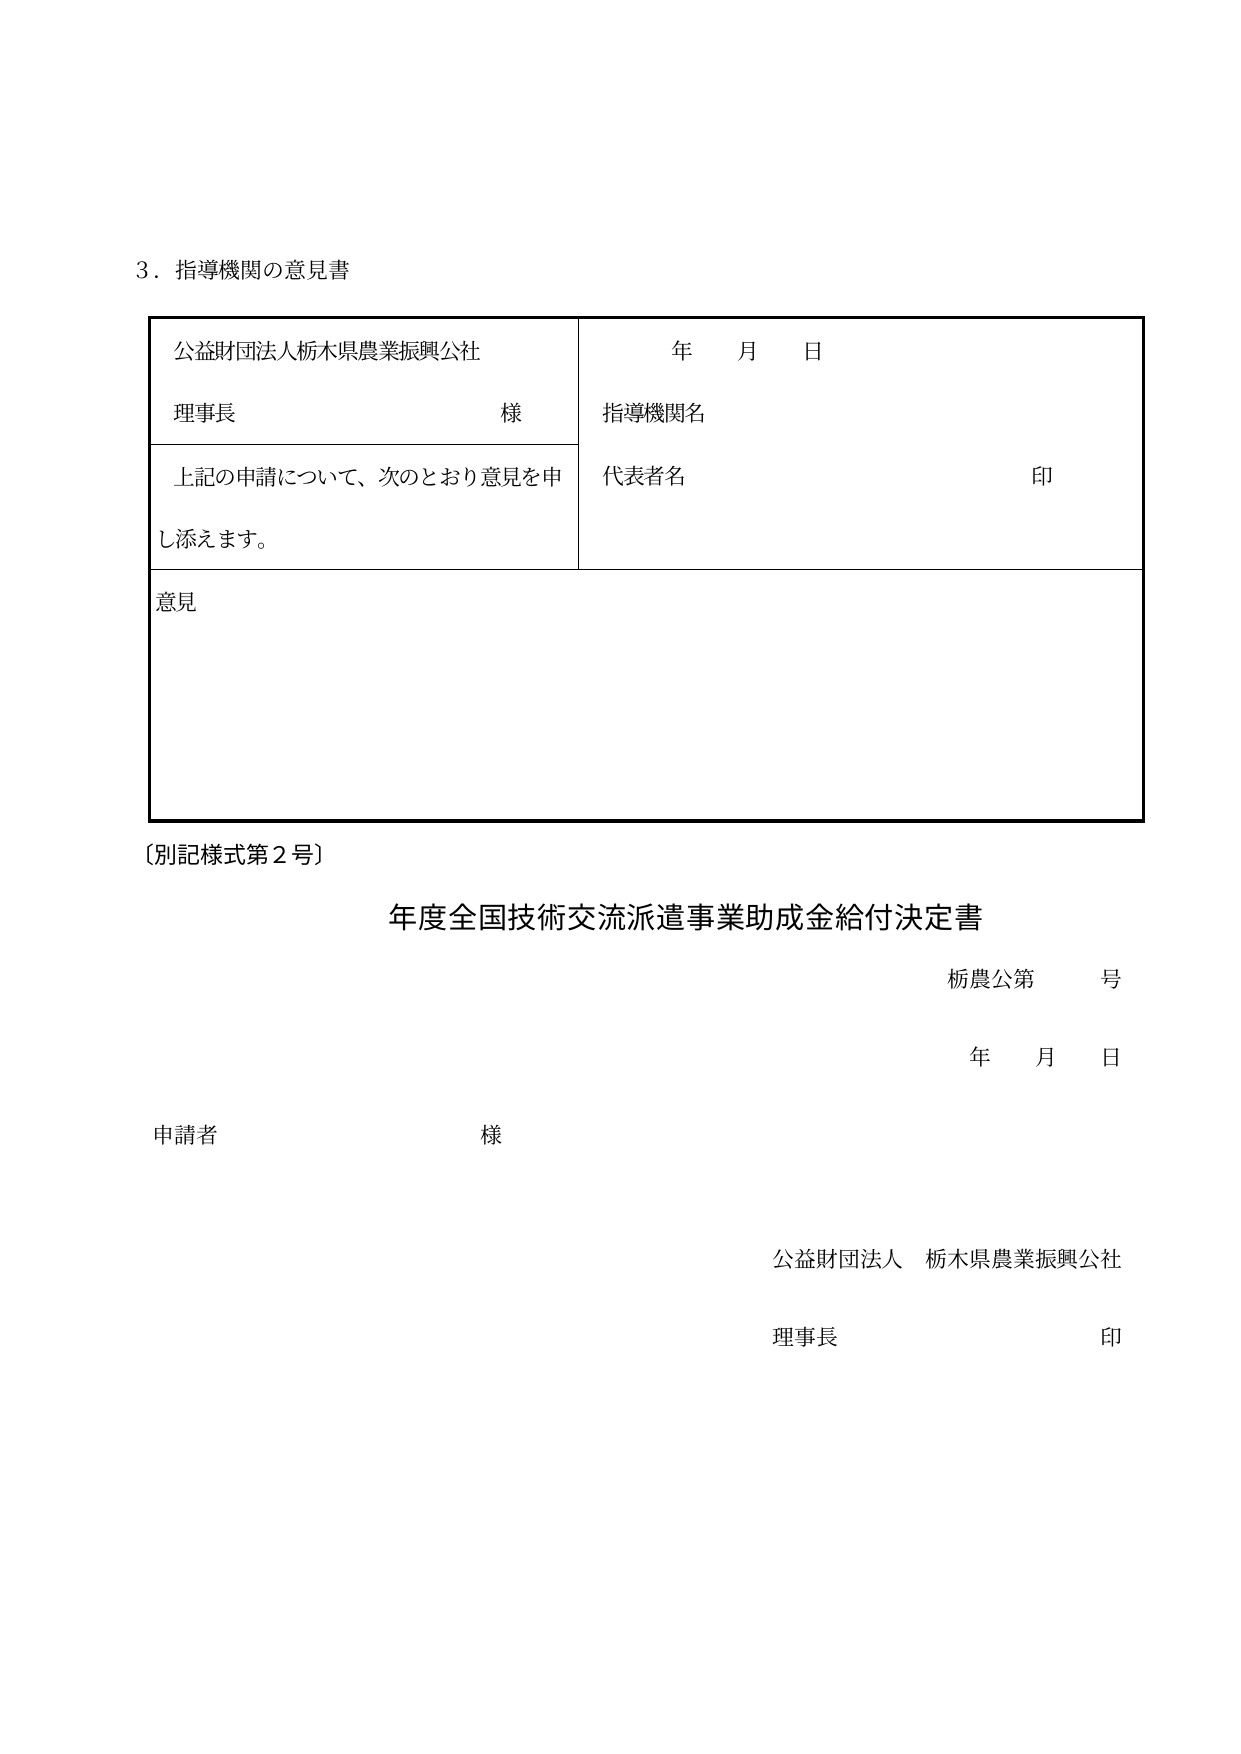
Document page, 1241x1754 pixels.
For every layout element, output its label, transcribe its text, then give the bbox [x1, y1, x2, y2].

table_cell 意見 [151, 570, 1142, 819]
text 理事長 印 [131, 1305, 1122, 1367]
table_header 公益財団法人栃木県農業振興公社 理事長 様 [151, 319, 578, 443]
text 年 月 日 [131, 1025, 1122, 1087]
text 年度全国技術交流派遣事業助成金給付決定書 [131, 885, 1122, 947]
table_cell 上記の申請について、次のとおり意見を申し添えます。 [151, 445, 578, 569]
text 公益財団法人 栃木県農業振興公社 [131, 1227, 1122, 1289]
text 〔別記様式第２号〕 [131, 822, 1122, 885]
text 申請者 様 [131, 1103, 1122, 1165]
text ３．指導機関の意見書 [131, 238, 1122, 300]
text 栃農公第 号 [131, 947, 1122, 1009]
table_header 年 月 日 指導機関名 代表者名 印 [579, 319, 1142, 569]
